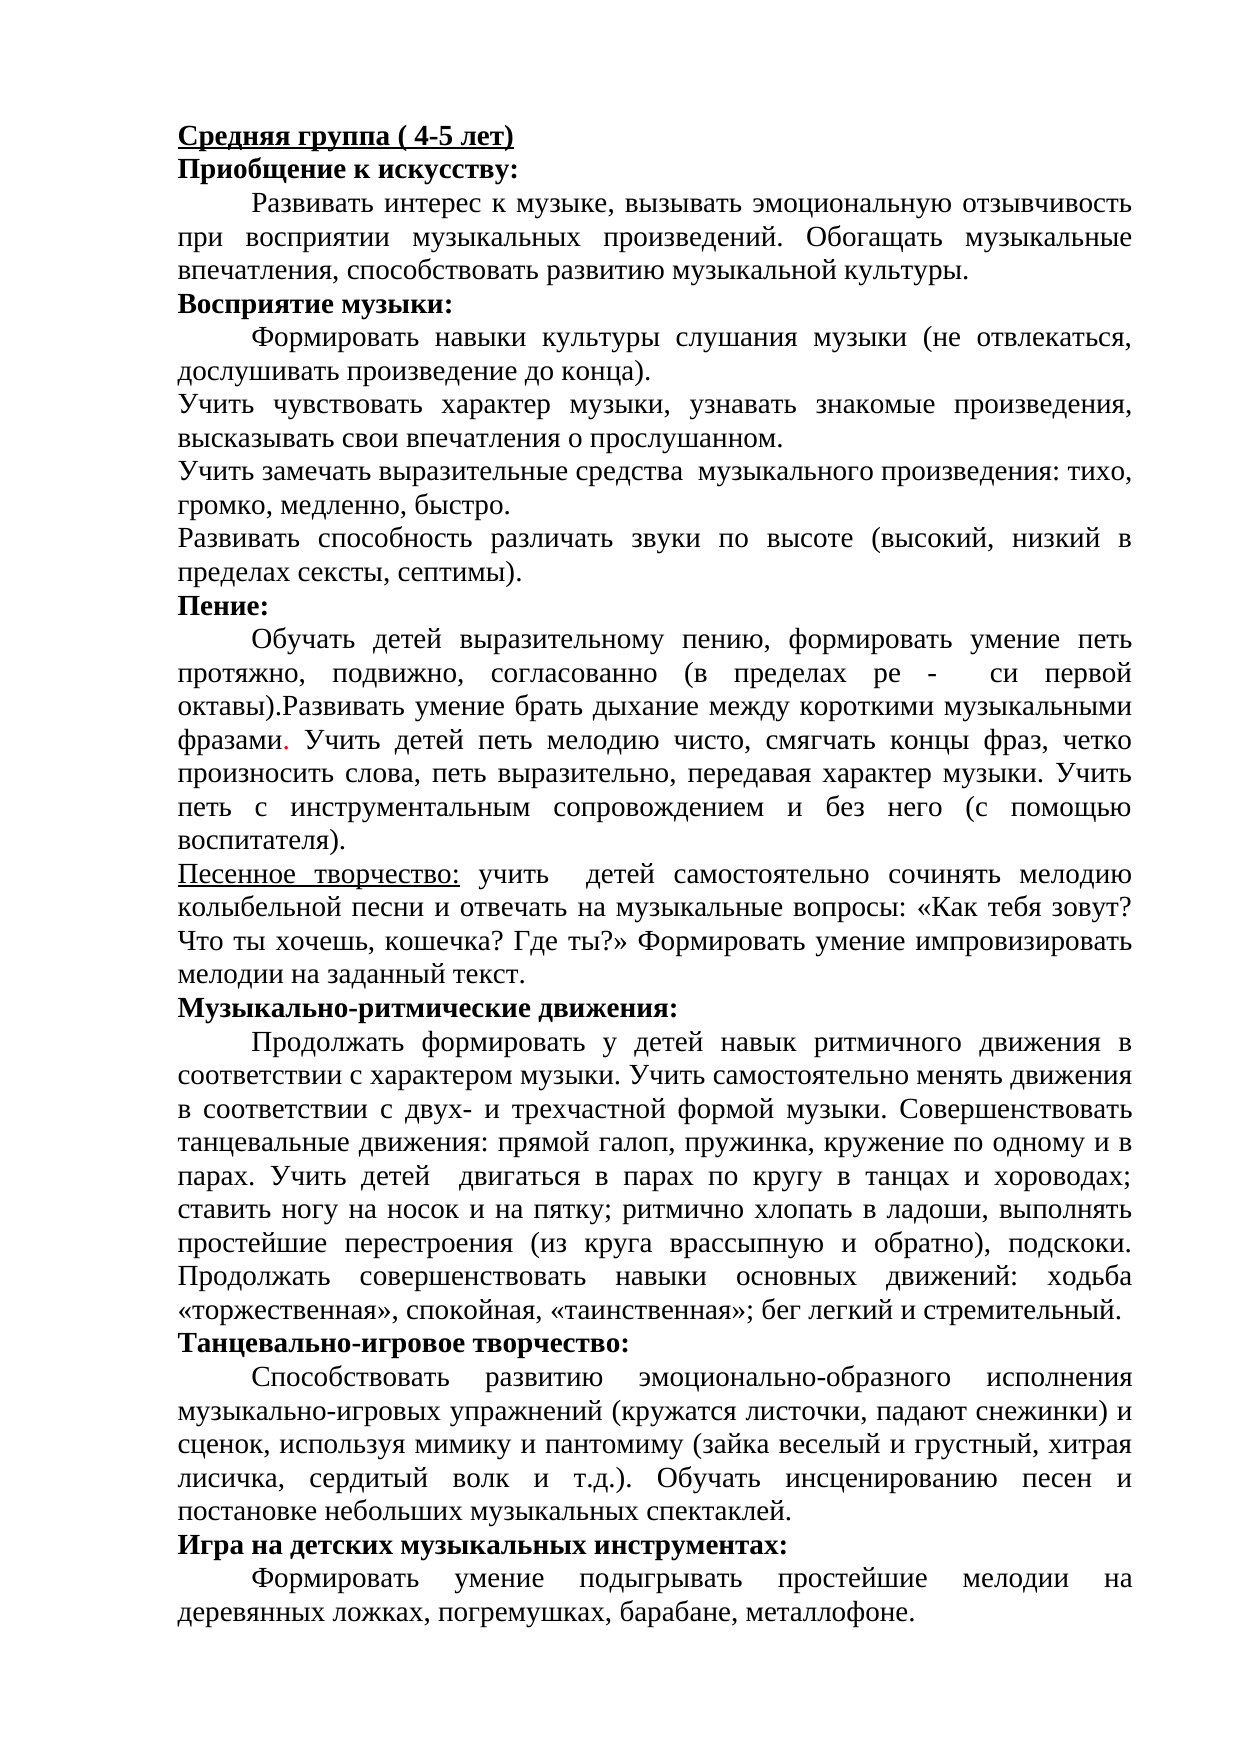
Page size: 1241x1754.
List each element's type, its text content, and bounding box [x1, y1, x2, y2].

text Приобщение к искусству: [177, 152, 1133, 185]
text Музыкально-ритмические движения: [177, 990, 1133, 1024]
text Способствовать развитию эмоционально-образного исполнения музыкально-игровых упражнений (кружатся листочки, падают снежинки) и сценок, используя мимику и пантомиму (зайка веселый и грустный, хитрая лисичка, сердитый волк и т.д.). Обучать инсценированию песен и постановке небольших музыкальных спектаклей. [177, 1359, 1133, 1527]
text Восприятие музыки: [177, 286, 1133, 319]
text Танцевально-игровое творчество: [177, 1326, 1133, 1359]
text Игра на детских музыкальных инструментах: [177, 1527, 1133, 1560]
text Формировать умение подыгрывать простейшие мелодии на деревянных ложках, погремушках, барабане, металлофоне. [177, 1560, 1133, 1627]
text Песенное творчество: учить детей самостоятельно сочинять мелодию колыбельной песни и отвечать на музыкальные вопросы: «Как тебя зовут? Что ты хочешь, кошечка? Где ты?» Формировать умение импровизировать мелодии на заданный текст. [177, 856, 1133, 990]
text Обучать детей выразительному пению, формировать умение петь протяжно, подвижно, согласованно (в пределах ре - си первой октавы).Развивать умение брать дыхание между короткими музыкальными фразами. Учить детей петь мелодию чисто, смягчать концы фраз, четко произносить слова, петь выразительно, передавая характер музыки. Учить петь с инструментальным сопровождением и без него (с помощью воспитателя). [177, 621, 1133, 856]
text Продолжать формировать у детей навык ритмичного движения в соответствии с характером музыки. Учить самостоятельно менять движения в соответствии с двух- и трехчастной формой музыки. Совершенствовать танцевальные движения: прямой галоп, пружинка, кружение по одному и в парах. Учить детей двигаться в парах по кругу в танцах и хороводах; ставить ногу на носок и на пятку; ритмично хлопать в ладоши, выполнять простейшие перестроения (из круга врассыпную и обратно), подскоки. Продолжать совершенствовать навыки основных движений: ходьба «торжественная», спокойная, «таинственная»; бег легкий и стремительный. [177, 1024, 1133, 1326]
text Учить чувствовать характер музыки, узнавать знакомые произведения, высказывать свои впечатления о прослушанном. [177, 386, 1133, 453]
text Учить замечать выразительные средства музыкального произведения: тихо, громко, медленно, быстро. [177, 453, 1133, 521]
text Формировать навыки культуры слушания музыки (не отвлекаться, дослушивать произведение до конца). [177, 319, 1133, 386]
text Пение: [177, 588, 1133, 621]
text Развивать способность различать звуки по высоте (высокий, низкий в пределах сексты, септимы). [177, 521, 1133, 588]
text Средняя группа ( 4-5 лет) [177, 118, 1152, 152]
text Развивать интерес к музыке, вызывать эмоциональную отзывчивость при восприятии музыкальных произведений. Обогащать музыкальные впечатления, способствовать развитию музыкальной культуры. [177, 185, 1133, 286]
